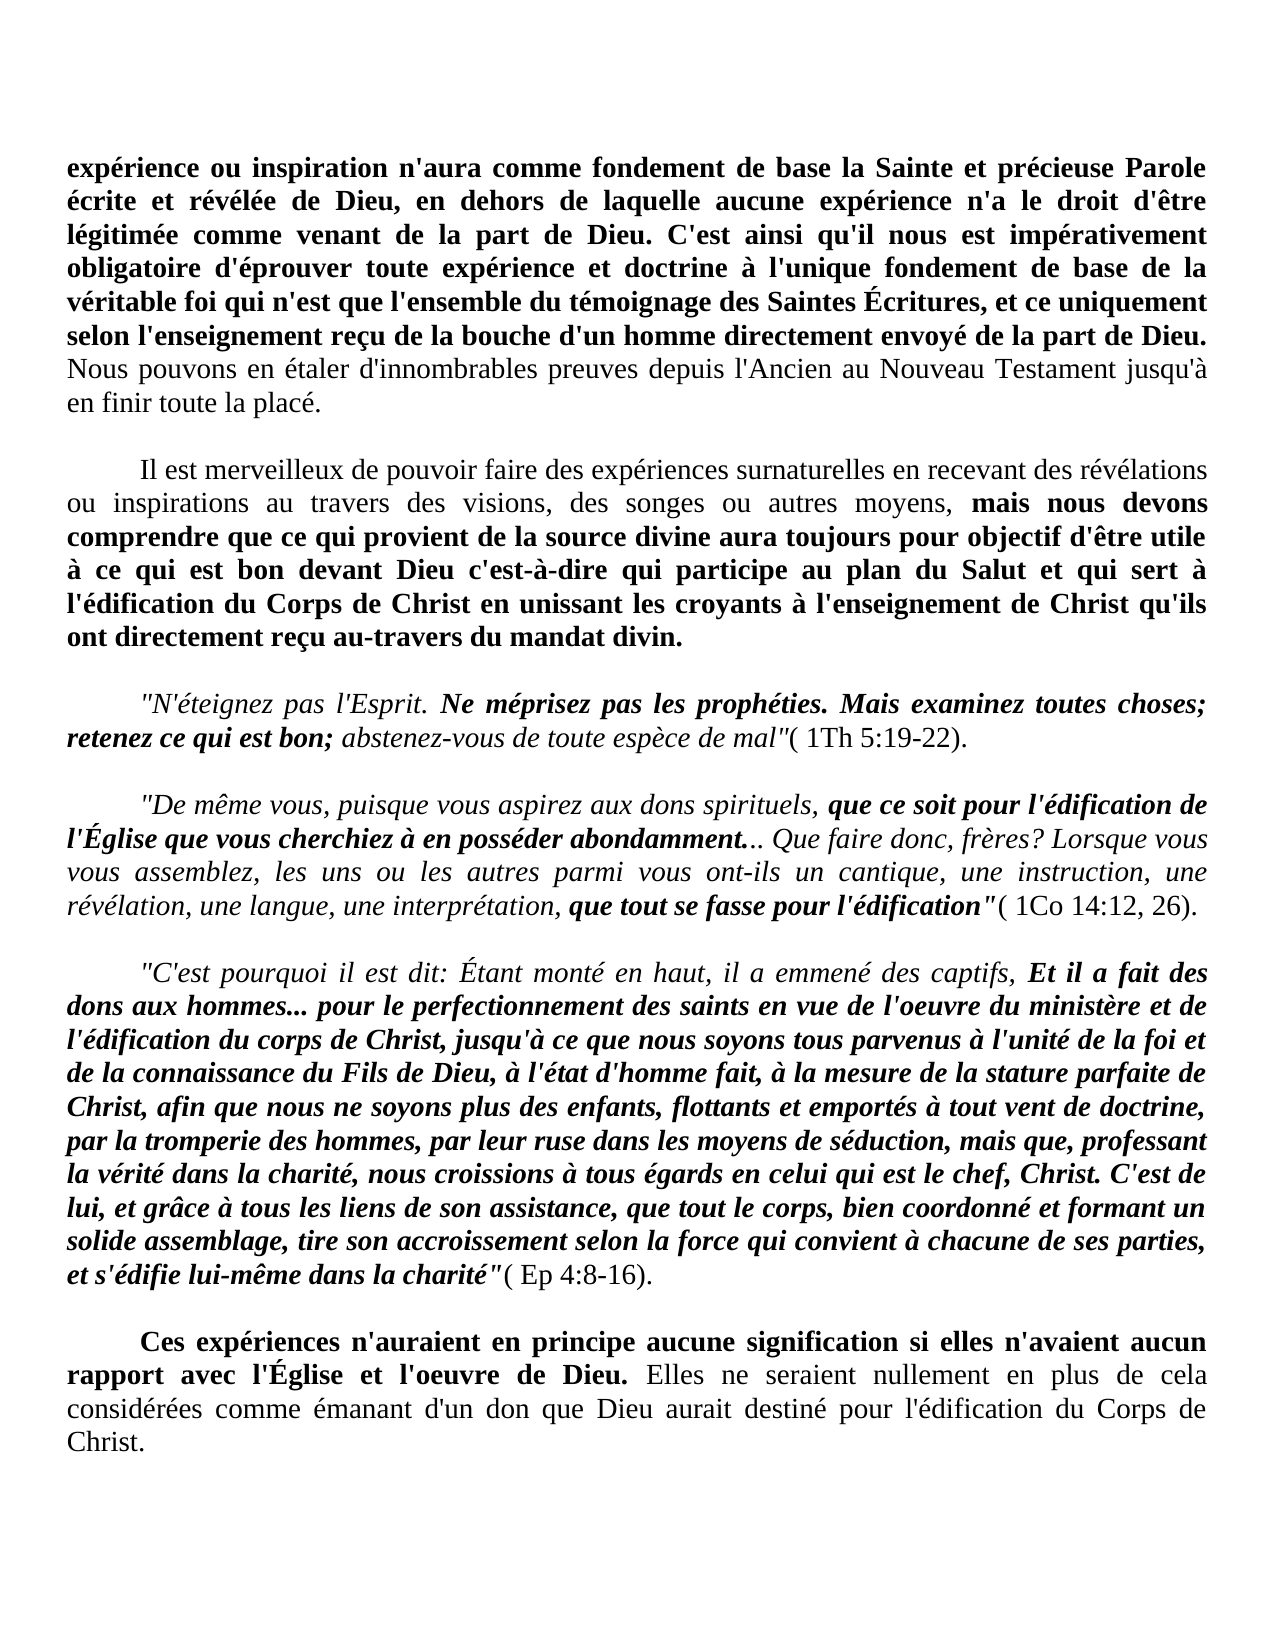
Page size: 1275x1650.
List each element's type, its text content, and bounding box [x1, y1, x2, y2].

text "De même vous, puisque vous aspirez aux dons spirituels, que ce soit pour l'édification de l'Église que vous cherchiez à en posséder abondamment... Que faire donc, frères? Lorsque vous vous assemblez, les uns ou les autres parmi vous ont-ils un cantique, une instruction, une révélation, une langue, une interprétation, que tout se fasse pour l'édification"( 1Co 14:12, 26). [67, 787, 1208, 921]
text "N'éteignez pas l'Esprit. Ne méprisez pas les prophéties. Mais examinez toutes choses; retenez ce qui est bon; abstenez-vous de toute espèce de mal"( 1Th 5:19-22). [67, 687, 1208, 754]
text Ces expériences n'auraient en principe aucune signification si elles n'avaient aucun rapport avec l'Église et l'oeuvre de Dieu. Elles ne seraient nullement en plus de cela considérées comme émanant d'un don que Dieu aurait destiné pour l'édification du Corps de Christ. [67, 1324, 1208, 1458]
text "C'est pourquoi il est dit: Étant monté en haut, il a emmené des captifs, Et il a fait des dons aux hommes... pour le perfectionnement des saints en vue de l'oeuvre du ministère et de l'édification du corps de Christ, jusqu'à ce que nous soyons tous parvenus à l'unité de la foi et de la connaissance du Fils de Dieu, à l'état d'homme fait, à la mesure de la stature parfaite de Christ, afin que nous ne soyons plus des enfants, flottants et emportés à tout vent de doctrine, par la tromperie des hommes, par leur ruse dans les moyens de séduction, mais que, professant la vérité dans la charité, nous croissions à tous égards en celui qui est le chef, Christ. C'est de lui, et grâce à tous les liens de son assistance, que tout le corps, bien coordonné et formant un solide assemblage, tire son accroissement selon la force qui convient à chacune de ses parties, et s'édifie lui-même dans la charité"( Ep 4:8-16). [67, 955, 1208, 1290]
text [67, 150, 1208, 418]
text Il est merveilleux de pouvoir faire des expériences surnaturelles en recevant des révélations ou inspirations au travers des visions, des songes ou autres moyens, mais nous devons comprendre que ce qui provient de la source divine aura toujours pour objectif d'être utile à ce qui est bon devant Dieu c'est-à-dire qui participe au plan du Salut et qui sert à l'édification du Corps de Christ en unissant les croyants à l'enseignement de Christ qu'ils ont directement reçu au-travers du mandat divin. [67, 452, 1208, 653]
